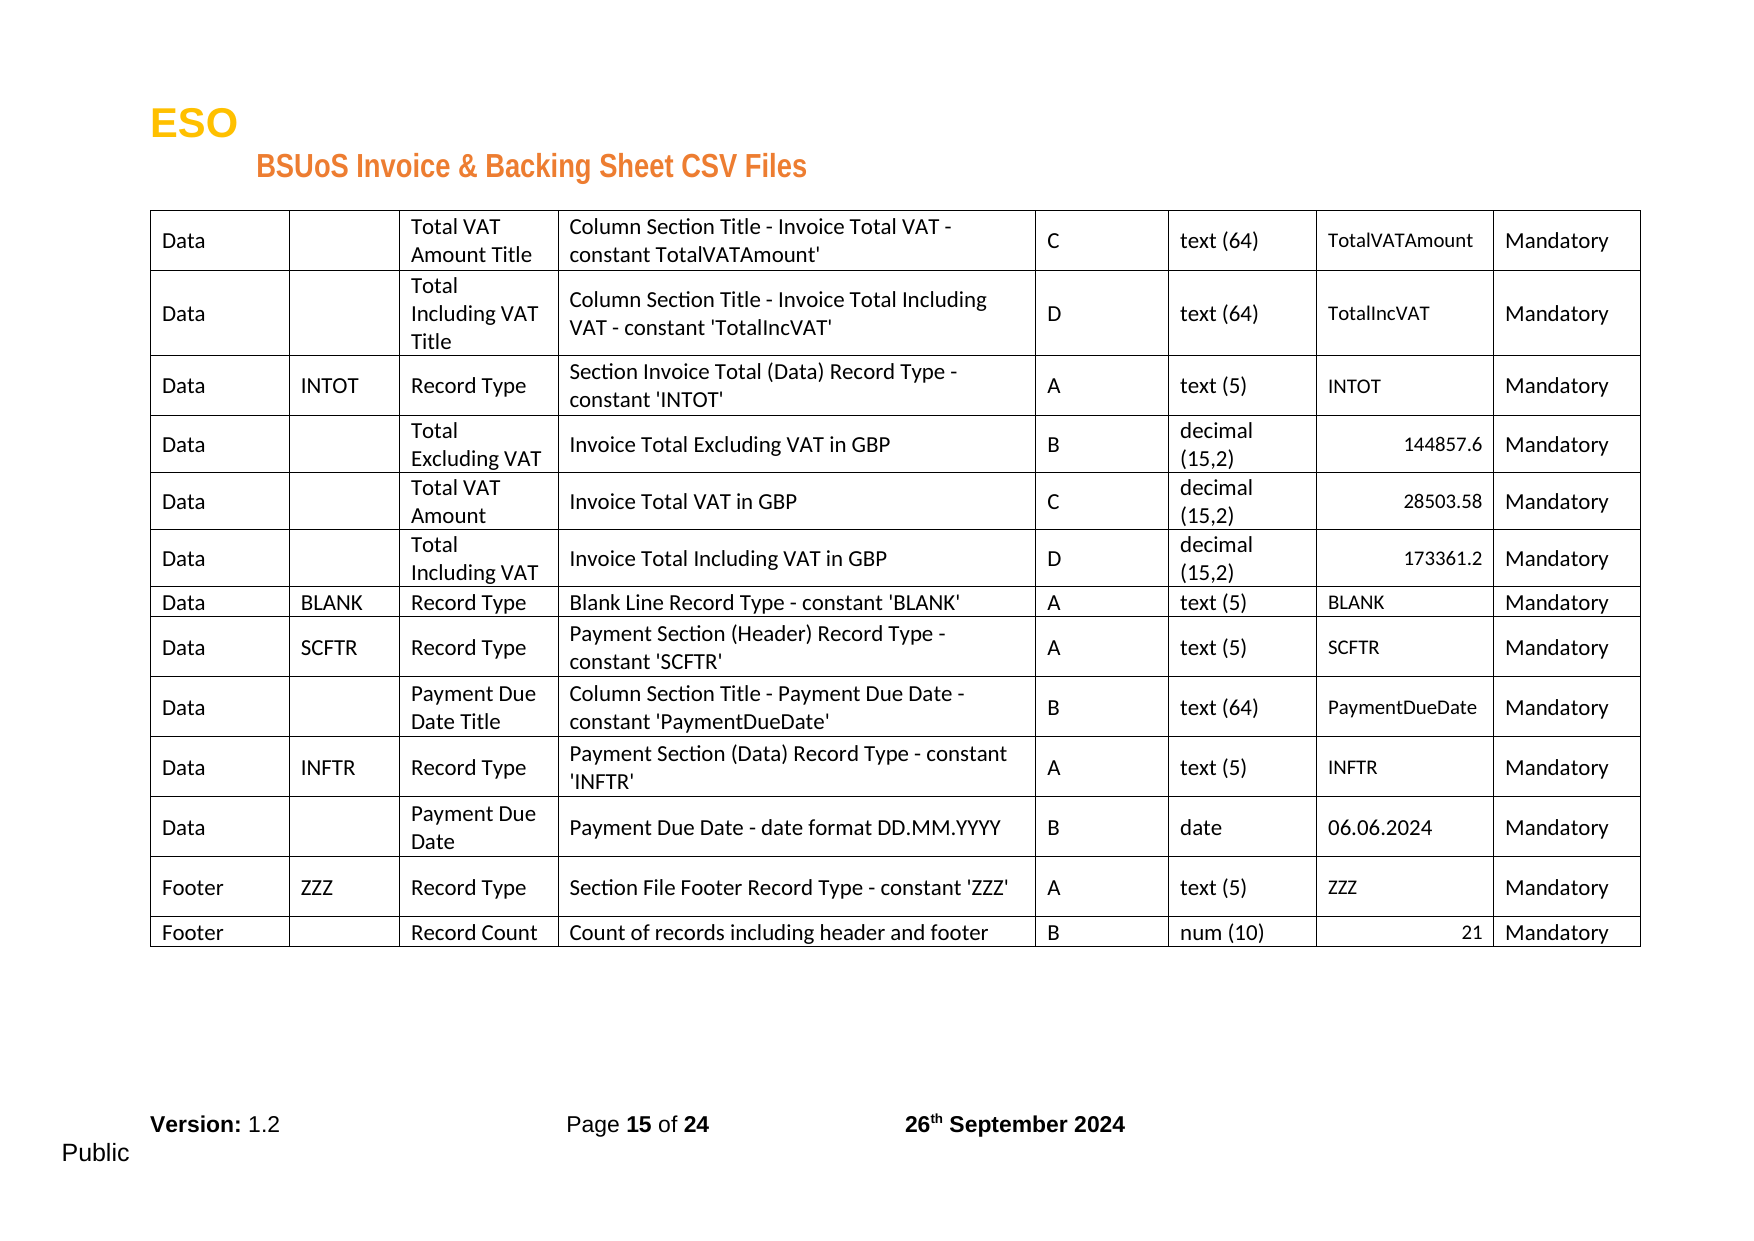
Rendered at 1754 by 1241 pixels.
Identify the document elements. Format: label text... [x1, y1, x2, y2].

table_cell Data [151, 587, 289, 616]
table_cell Record Type [400, 857, 558, 916]
table_cell Total Excluding VAT [400, 416, 558, 472]
table_cell Data [151, 677, 289, 736]
table_cell Mandatory [1494, 473, 1640, 529]
table_cell A [1036, 587, 1168, 616]
table_cell Data [151, 271, 289, 355]
table_cell BLANK [290, 587, 399, 616]
table_cell 28503.58 [1317, 473, 1493, 529]
table_cell Mandatory [1494, 530, 1640, 586]
table_cell ZZZ [1317, 857, 1493, 916]
table_cell Record Type [400, 587, 558, 616]
table_cell Footer [151, 917, 289, 946]
table_cell Total Including VAT [400, 530, 558, 586]
table_cell decimal (15,2) [1169, 416, 1316, 472]
table_cell Data [151, 416, 289, 472]
table_cell Mandatory [1494, 211, 1640, 270]
table_cell SCFTR [1317, 617, 1493, 676]
table_cell Payment Section (Header) Record Type - constant 'SCFTR' [559, 617, 1035, 676]
table_cell text (5) [1169, 617, 1316, 676]
table_cell Data [151, 617, 289, 676]
table_cell A [1036, 617, 1168, 676]
table_cell A [1036, 737, 1168, 796]
table_cell Invoice Total Including VAT in GBP [559, 530, 1035, 586]
table_cell Count of records including header and footer [559, 917, 1035, 946]
table_cell BLANK [1317, 587, 1493, 616]
table_cell Total VAT Amount [400, 473, 558, 529]
table_cell 06.06.2024 [1317, 797, 1493, 856]
table_cell Mandatory [1494, 797, 1640, 856]
table_cell Invoice Total Excluding VAT in GBP [559, 416, 1035, 472]
table_cell B [1036, 917, 1168, 946]
table_cell Mandatory [1494, 587, 1640, 616]
table_cell B [1036, 797, 1168, 856]
table_cell Section Invoice Total (Data) Record Type - constant 'INTOT' [559, 356, 1035, 415]
table_cell [290, 473, 399, 529]
table_cell Data [151, 356, 289, 415]
table_cell Payment Due Date [400, 797, 558, 856]
table_cell Mandatory [1494, 271, 1640, 355]
table_cell Column Section Title - Payment Due Date - constant 'PaymentDueDate' [559, 677, 1035, 736]
table_cell [290, 271, 399, 355]
table_cell C [1036, 473, 1168, 529]
table_cell Data [151, 797, 289, 856]
table_cell 144857.6 [1317, 416, 1493, 472]
table_cell Data [151, 473, 289, 529]
table_cell TotalIncVAT [1317, 271, 1493, 355]
table_cell Column Section Title - Invoice Total VAT - constant TotalVATAmount' [559, 211, 1035, 270]
table_cell Invoice Total VAT in GBP [559, 473, 1035, 529]
table_cell Mandatory [1494, 677, 1640, 736]
table_cell Record Count [400, 917, 558, 946]
table_cell num (10) [1169, 917, 1316, 946]
table_cell Mandatory [1494, 917, 1640, 946]
table_cell Data [151, 211, 289, 270]
table_cell TotalVATAmount [1317, 211, 1493, 270]
table_cell PaymentDueDate [1317, 677, 1493, 736]
table_cell text (64) [1169, 677, 1316, 736]
table_cell [290, 677, 399, 736]
table_cell Data [151, 737, 289, 796]
table_cell 21 [1317, 917, 1493, 946]
table_cell [290, 797, 399, 856]
table_cell INTOT [1317, 356, 1493, 415]
table_cell Total VAT Amount Title [400, 211, 558, 270]
table_cell ZZZ [290, 857, 399, 916]
table_cell A [1036, 857, 1168, 916]
table_cell INFTR [1317, 737, 1493, 796]
table_cell date [1169, 797, 1316, 856]
table_cell Data [151, 530, 289, 586]
table_cell Column Section Title - Invoice Total Including VAT - constant 'TotalIncVAT' [559, 271, 1035, 355]
table_cell text (5) [1169, 587, 1316, 616]
table_cell Footer [151, 857, 289, 916]
table_cell text (64) [1169, 211, 1316, 270]
table_cell Payment Due Date Title [400, 677, 558, 736]
table_cell [290, 530, 399, 586]
table_cell INTOT [290, 356, 399, 415]
table_cell SCFTR [290, 617, 399, 676]
table_cell Mandatory [1494, 356, 1640, 415]
table_cell Payment Section (Data) Record Type - constant 'INFTR' [559, 737, 1035, 796]
table_cell Mandatory [1494, 857, 1640, 916]
table_cell Record Type [400, 737, 558, 796]
table_cell text (5) [1169, 857, 1316, 916]
table_cell 173361.2 [1317, 530, 1493, 586]
table_cell [290, 211, 399, 270]
table_cell D [1036, 530, 1168, 586]
table_cell Blank Line Record Type - constant 'BLANK' [559, 587, 1035, 616]
table_cell Total Including VAT Title [400, 271, 558, 355]
table_cell B [1036, 416, 1168, 472]
table_cell Mandatory [1494, 416, 1640, 472]
table_cell text (5) [1169, 356, 1316, 415]
table_cell [290, 416, 399, 472]
table_cell text (5) [1169, 737, 1316, 796]
table_cell [290, 917, 399, 946]
table_cell Section File Footer Record Type - constant 'ZZZ' [559, 857, 1035, 916]
table_cell A [1036, 356, 1168, 415]
table_cell INFTR [290, 737, 399, 796]
table_cell D [1036, 271, 1168, 355]
table_cell Mandatory [1494, 737, 1640, 796]
table_cell text (64) [1169, 271, 1316, 355]
table_cell Record Type [400, 356, 558, 415]
table_cell decimal (15,2) [1169, 530, 1316, 586]
table_cell Record Type [400, 617, 558, 676]
table_cell Payment Due Date - date format DD.MM.YYYY [559, 797, 1035, 856]
table_cell C [1036, 211, 1168, 270]
table_cell Mandatory [1494, 617, 1640, 676]
table_cell B [1036, 677, 1168, 736]
table_cell decimal (15,2) [1169, 473, 1316, 529]
